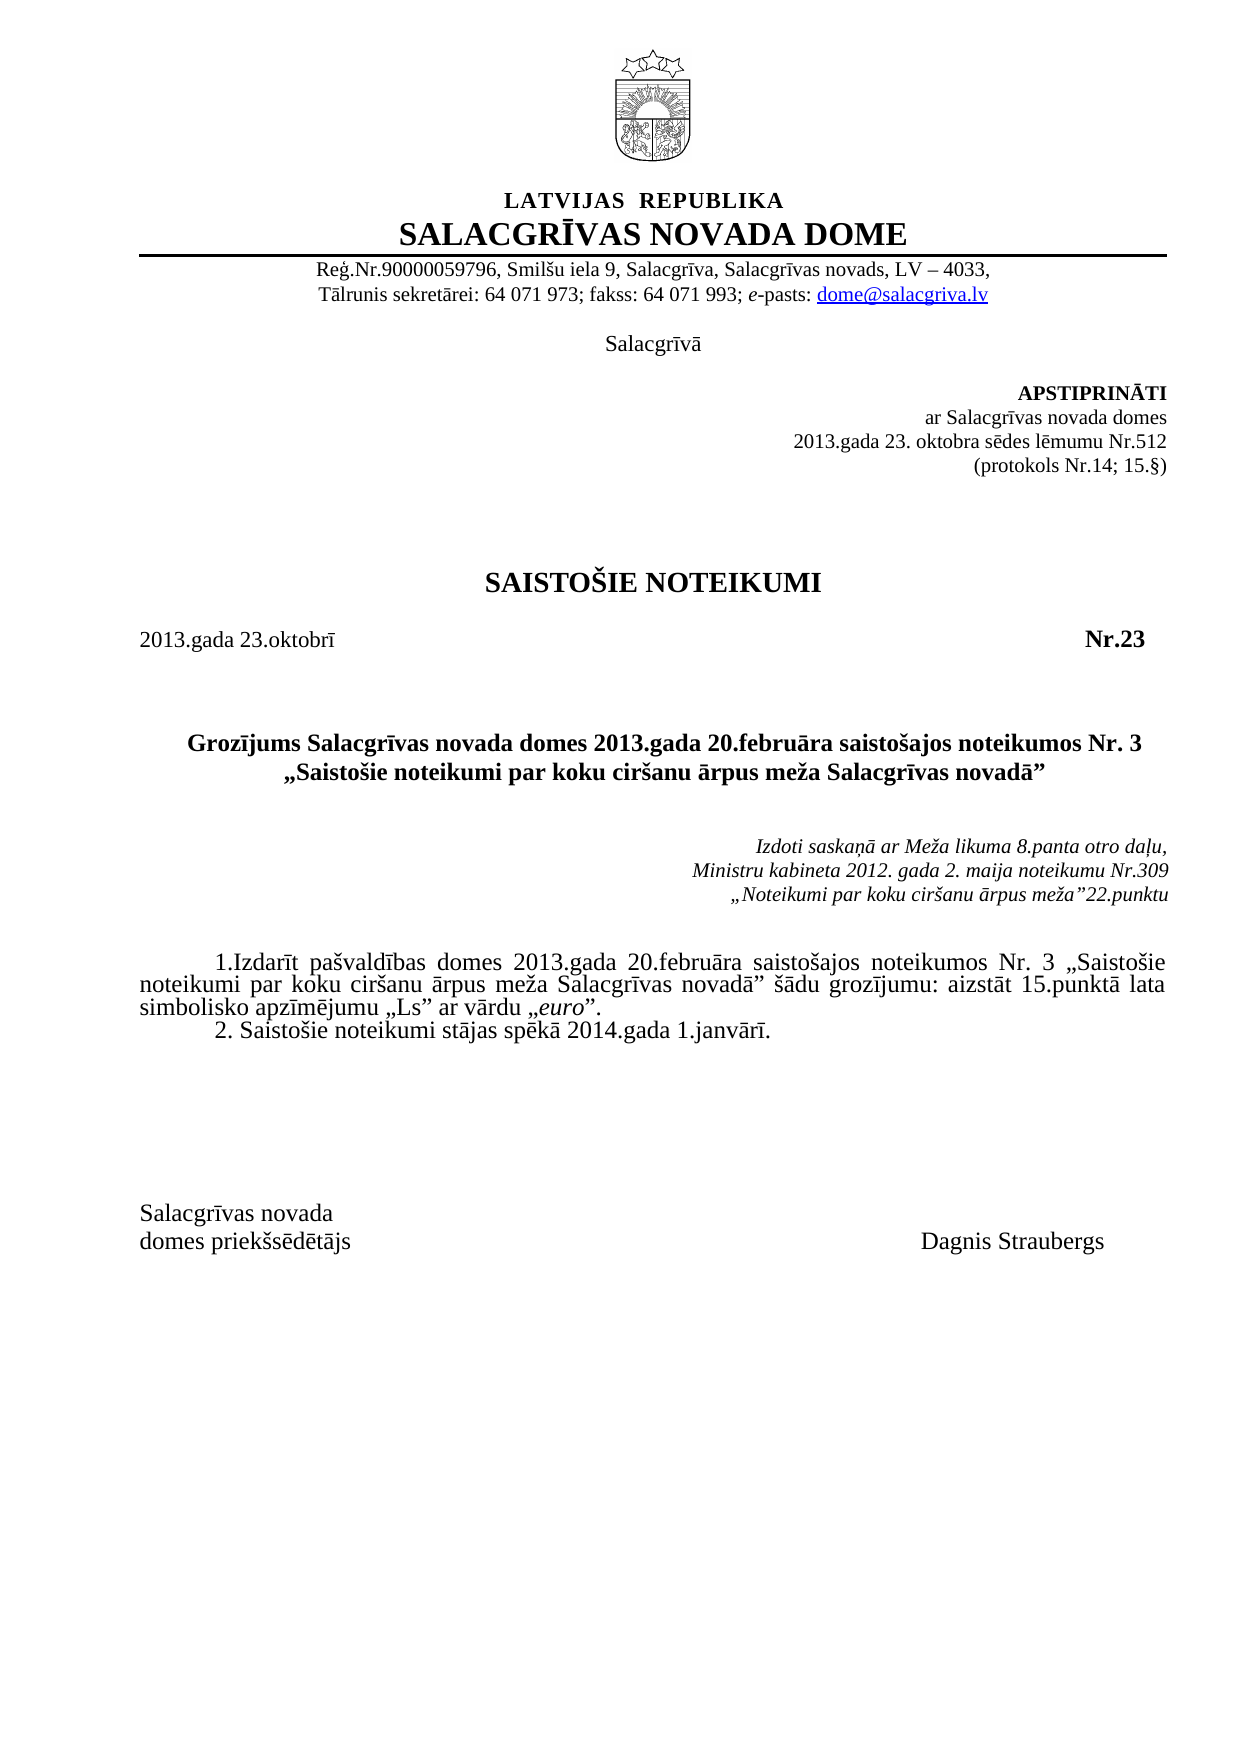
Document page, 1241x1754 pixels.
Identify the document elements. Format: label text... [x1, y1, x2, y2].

text Salacgrīvas novada [139, 1198, 1167, 1226]
text ar Salacgrīvas novada domes [139, 405, 1167, 429]
text Reģ.Nr.90000059796, Smilšu iela 9, Salacgrīva, Salacgrīvas novads, LV – 4033, [139, 257, 1167, 281]
text Grozījums Salacgrīvas novada domes 2013.gada 20.februāra saistošajos noteikumos Nr. 3 „Saistošie noteikumi par koku ciršanu ārpus meža Salacgrīvas novadā” [162, 729, 1167, 786]
text LATVIJAS REPUBLIKA [139, 187, 1148, 214]
text 1.Izdarīt pašvaldības domes 2013.gada 20.februāra saistošajos noteikumos Nr. 3 „Saistošie noteikumi par koku ciršanu ārpus meža Salacgrīvas novadā” šādu grozījumu: aizstāt 15.punktā lata simbolisko apzīmējumu „Ls” ar vārdu „euro”. [139, 952, 1167, 1020]
text domes priekšsēdētājs Dagnis Straubergs [139, 1226, 1167, 1255]
text Ministru kabineta 2012. gada 2. maija noteikumu Nr.309 „Noteikumi par koku ciršanu ārpus meža”22.punktu [641, 858, 1169, 906]
text SALACGRĪVAS NOVADA DOME [139, 214, 1167, 254]
text Salacgrīvā [139, 329, 1167, 356]
text Izdoti saskaņā ar Meža likuma 8.panta otro daļu, [641, 834, 1167, 858]
text APSTIPRINĀTI [139, 381, 1167, 405]
picture [614, 48, 693, 163]
text 2013.gada 23. oktobra sēdes lēmumu Nr.512 [139, 429, 1167, 453]
text ( Nr.14; 15.§) [139, 453, 1167, 477]
text Tālrunis sekretārei: 64 071 973; : 64 071 993; e-pasts: dome@salacgriva.lv [139, 281, 1167, 306]
text 2. Saistošie noteikumi stājas spēkā 2014.gada 1.janvārī. [139, 1020, 1167, 1043]
text 2013.gada 23.oktobrī Nr.23 [139, 624, 1167, 653]
text SAISTOŠIE NOTEIKUMI [139, 565, 1167, 598]
